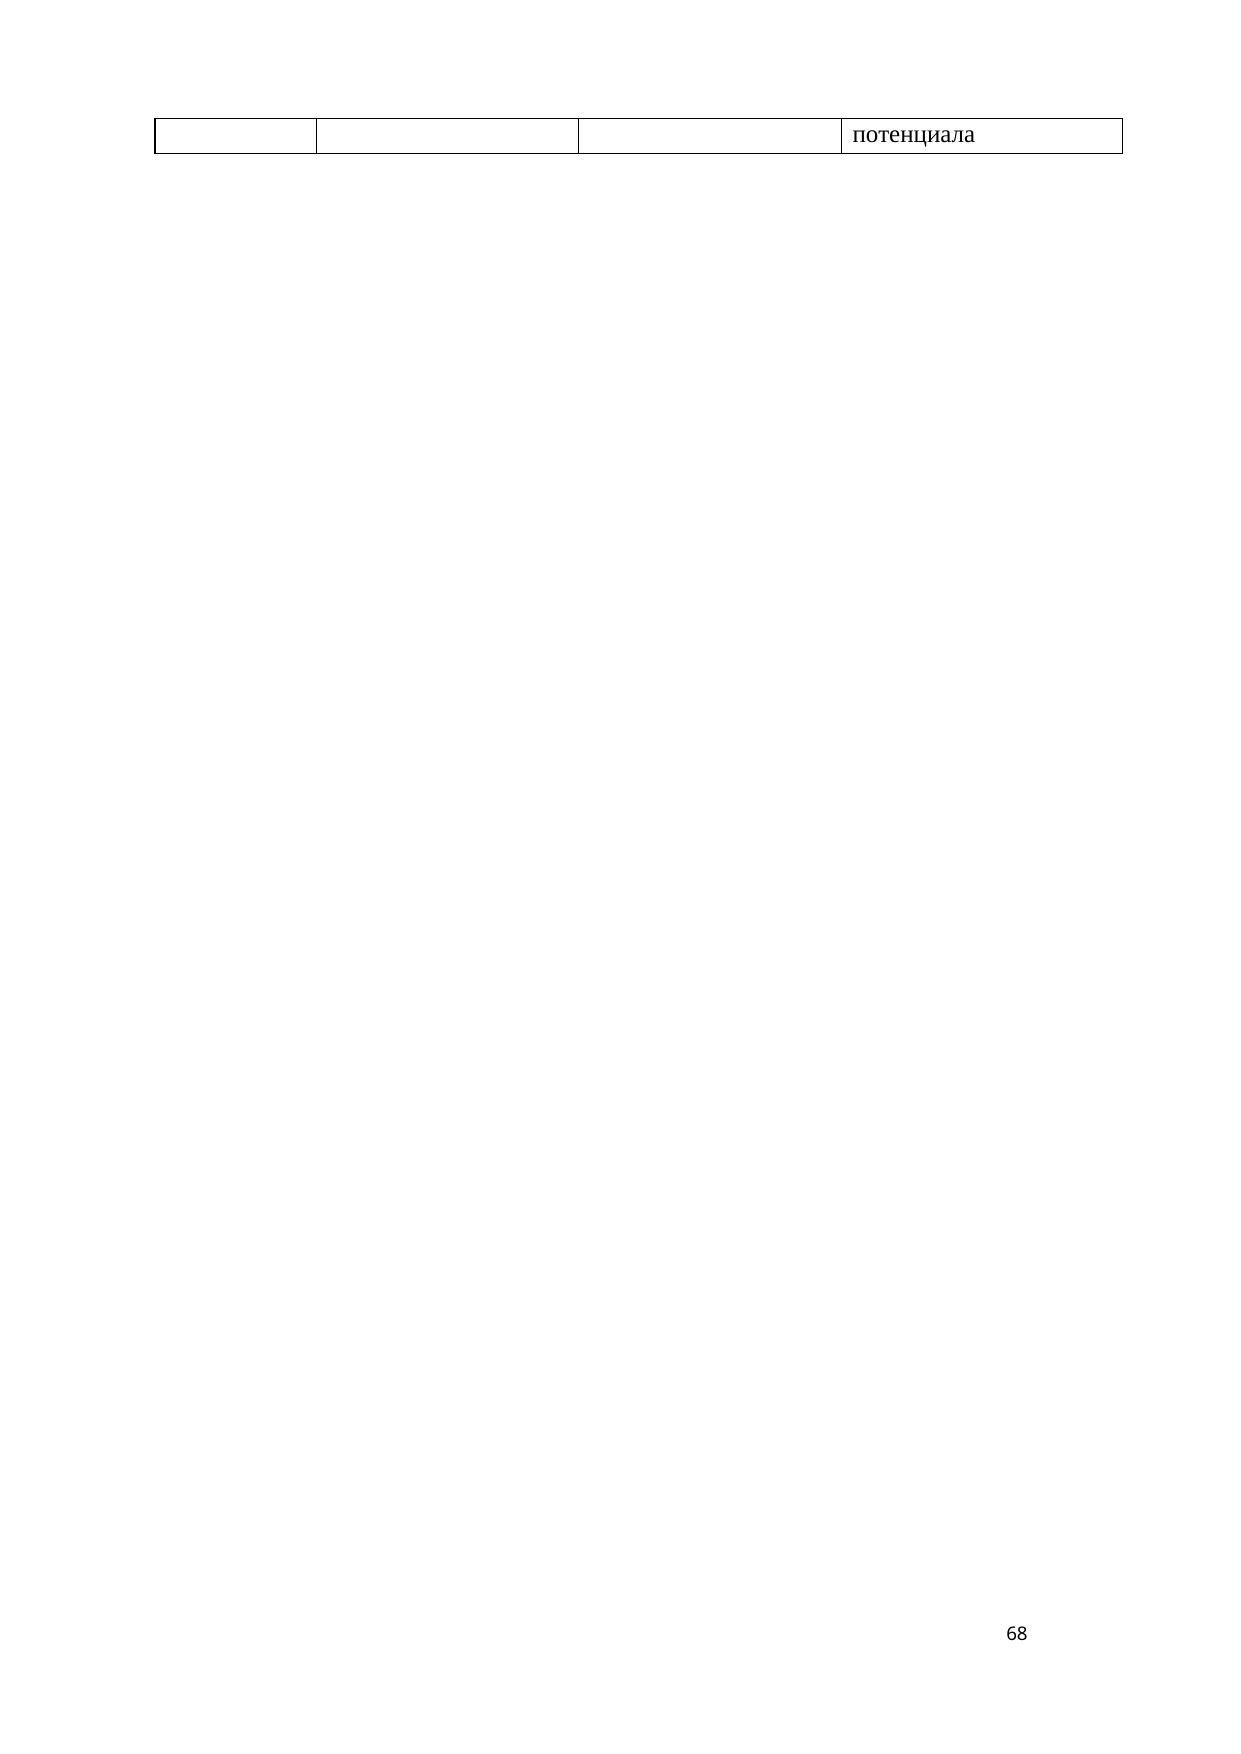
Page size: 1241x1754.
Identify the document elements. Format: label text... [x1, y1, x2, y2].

table_cell ОК-3 [156, 119, 316, 153]
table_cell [579, 119, 841, 153]
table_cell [842, 119, 1122, 153]
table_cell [317, 119, 578, 153]
